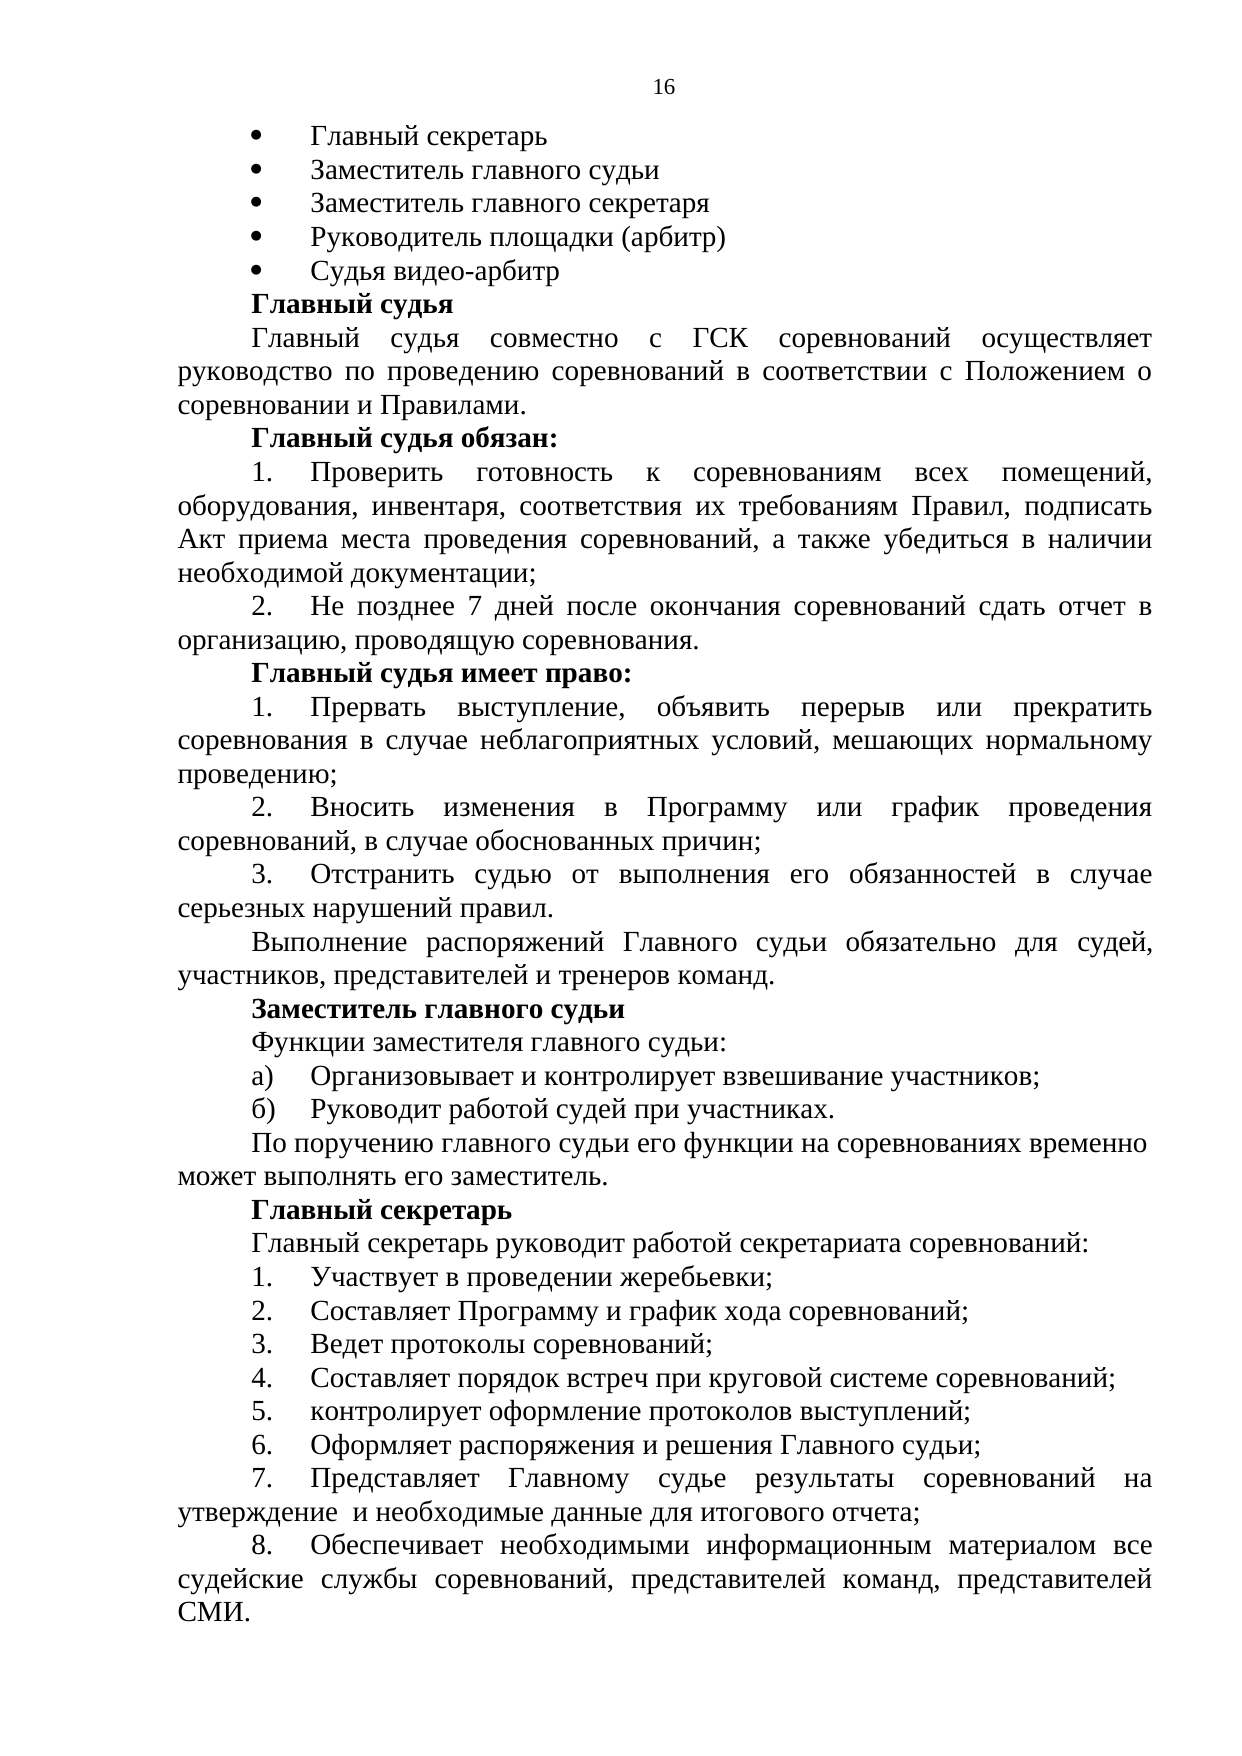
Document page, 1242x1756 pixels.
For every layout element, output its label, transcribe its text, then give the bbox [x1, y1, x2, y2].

text Главный судья совместно с ГСК соревнований осуществляет руководство по проведению соревнований в соответствии с Положением о соревновании и Правилами. [177, 320, 1153, 421]
list Представляет Главному судье результаты соревнований на утверждение и необходимые данные для итогового отчета; [177, 1460, 1153, 1527]
list Руководитель площадки (арбитр) [177, 219, 1153, 253]
list Не позднее 7 дней после окончания соревнований сдать отчет в организацию, проводящую соревнования. [177, 588, 1153, 655]
text Главный судья [251, 286, 1153, 320]
text Главный судья обязан: [177, 421, 1153, 454]
list Оформляет распоряжения и решения Главного судьи; [177, 1427, 1153, 1460]
text б) Руководит работой судей при участниках. [177, 1091, 1153, 1125]
list Заместитель главного секретаря [177, 185, 1153, 219]
text По поручению главного судьи его функции на соревнованиях временно может выполнять его заместитель. [177, 1125, 1153, 1192]
text а) Организовывает и контролирует взвешивание участников; [177, 1058, 1153, 1091]
list Главный секретарь [177, 118, 1153, 152]
text Главный секретарь [251, 1192, 1153, 1226]
list Прервать выступление, объявить перерыв или прекратить соревнования в случае неблагоприятных условий, мешающих нормальному проведению; [177, 689, 1153, 789]
list Заместитель главного судьи [177, 152, 1153, 185]
text Заместитель главного судьи [251, 991, 1153, 1024]
list Обеспечивает необходимыми информационным материалом все судейские службы соревнований, представителей команд, представителей СМИ. [177, 1527, 1153, 1628]
list Ведет протоколы соревнований; [177, 1326, 1153, 1360]
list Отстранить судью от выполнения его обязанностей в случае серьезных нарушений правил. [177, 857, 1153, 924]
list Судья видео-арбитр [177, 253, 1153, 286]
text Функции заместителя главного судьи: [177, 1024, 1153, 1058]
text Выполнение распоряжений Главного судьи обязательно для судей, участников, представителей и тренеров команд. [177, 924, 1153, 991]
list Участвует в проведении жеребьевки; [177, 1259, 1153, 1293]
list Проверить готовность к соревнованиям всех помещений, оборудования, инвентаря, соответствия их требованиям Правил, подписать Акт приема места проведения соревнований, а также убедиться в наличии необходимой документации; [177, 454, 1153, 588]
text Главный секретарь руководит работой секретариата соревнований: [177, 1226, 1153, 1259]
list контролирует оформление протоколов выступлений; [177, 1393, 1153, 1427]
list Составляет Программу и график хода соревнований; [177, 1293, 1153, 1326]
text Главный судья имеет право: [177, 655, 1153, 689]
list Вносить изменения в Программу или график проведения соревнований, в случае обоснованных причин; [177, 789, 1153, 857]
list Составляет порядок встреч при круговой системе соревнований; [177, 1360, 1153, 1393]
